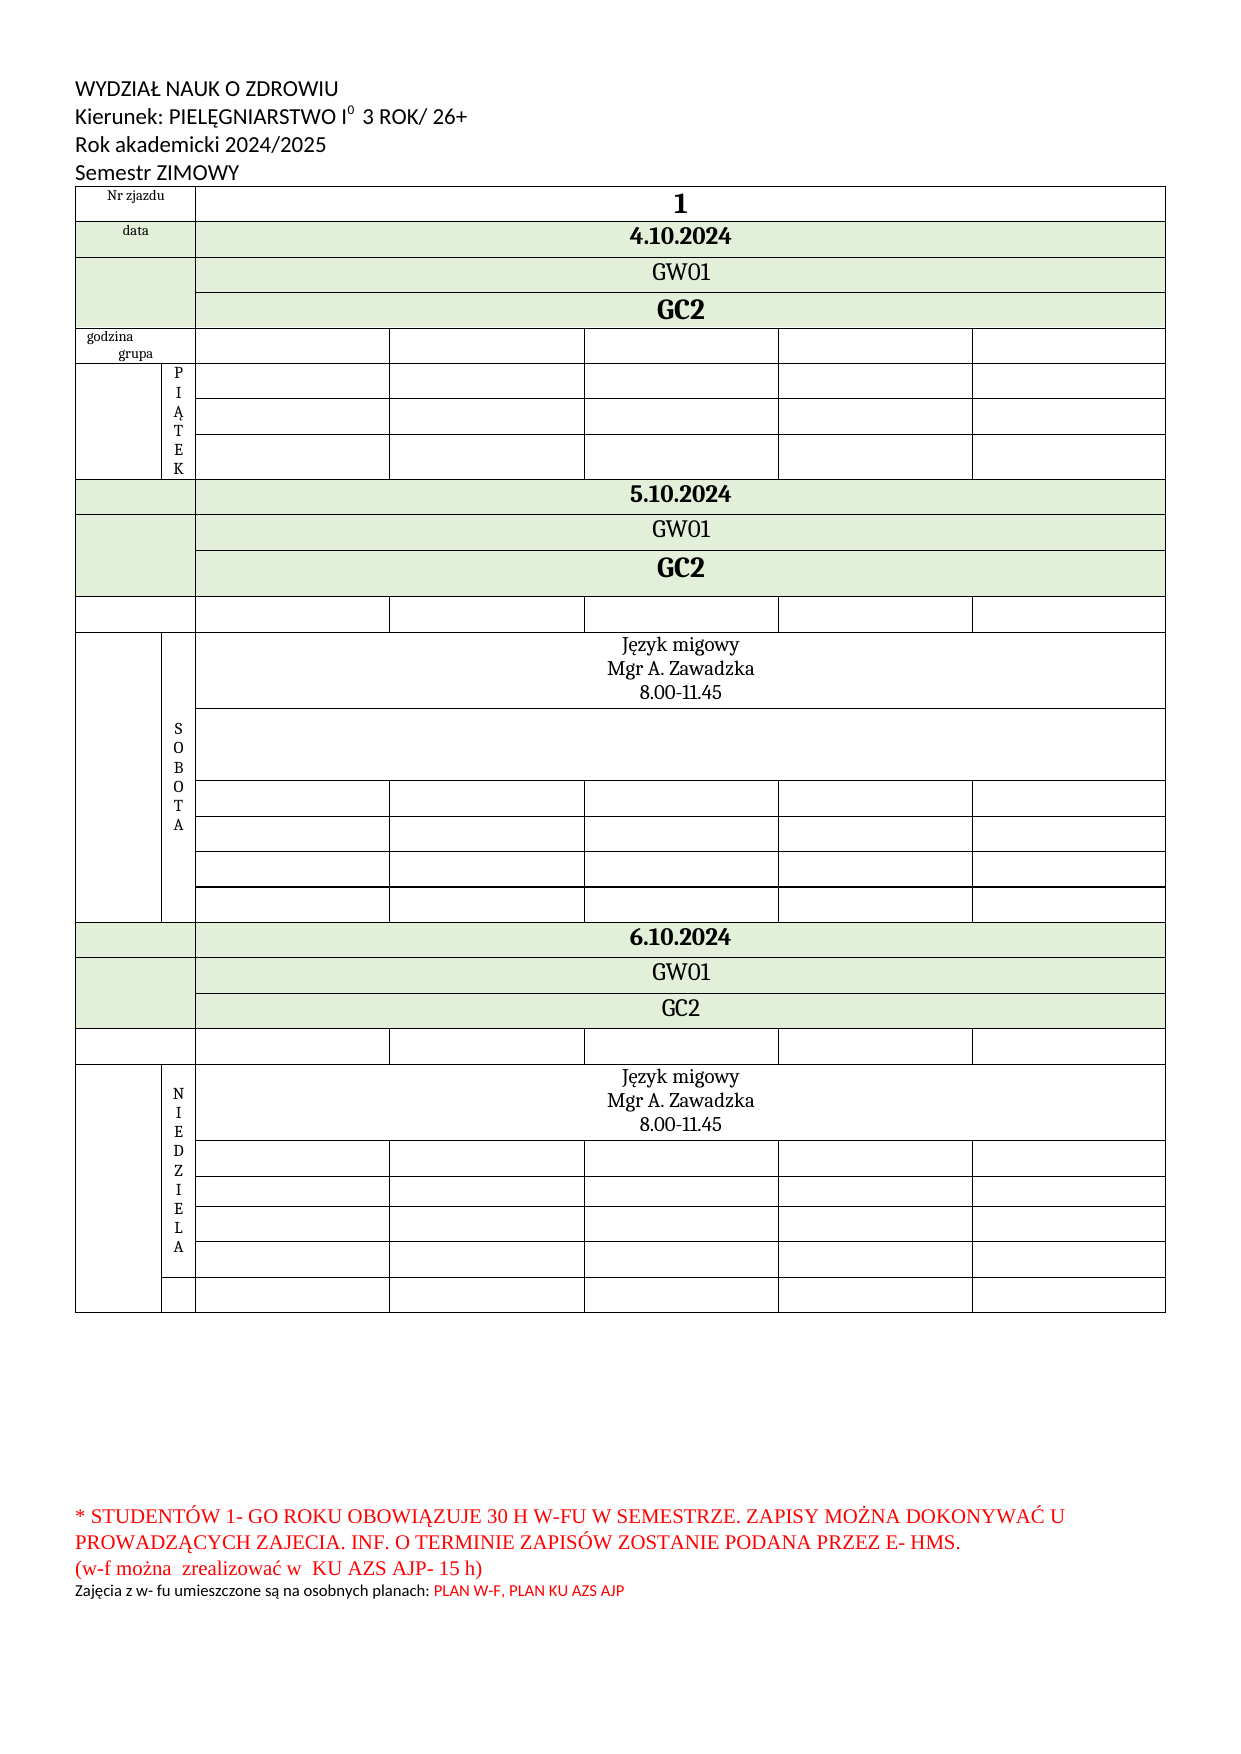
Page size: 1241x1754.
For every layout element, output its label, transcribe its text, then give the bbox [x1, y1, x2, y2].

table_cell [196, 329, 389, 363]
table_cell [76, 958, 195, 1028]
table_cell [973, 1029, 1165, 1063]
table_cell [779, 435, 972, 479]
table_cell [779, 1278, 972, 1312]
table_cell S O B O T A [162, 633, 195, 922]
table_cell Język migowy Mgr A. Zawadzka 8.00-11.45 [196, 633, 1165, 708]
table_cell [779, 1177, 972, 1206]
table_cell [779, 1207, 972, 1241]
table_cell [973, 781, 1165, 816]
table_cell [585, 817, 778, 851]
table_cell godzina grupa [76, 329, 195, 363]
table_cell 6.10.2024 [196, 923, 1165, 957]
table_cell [779, 852, 972, 886]
table_cell [585, 435, 778, 479]
table_cell GC2 [196, 994, 1165, 1028]
table_cell [390, 781, 584, 816]
table_cell [76, 1029, 195, 1063]
table_cell [973, 1141, 1165, 1176]
table_header 1 [196, 187, 1165, 221]
table_cell [779, 364, 972, 398]
table_cell [779, 817, 972, 851]
table_cell [779, 1242, 972, 1277]
table_cell [585, 1141, 778, 1176]
table_cell [585, 852, 778, 886]
table_cell P I Ą T E K [162, 364, 195, 479]
table_cell [390, 399, 584, 434]
table_cell [973, 364, 1165, 398]
table_cell [196, 709, 1165, 780]
table_cell data [76, 222, 195, 257]
table_cell [779, 597, 972, 632]
table_cell GW01 [196, 258, 1165, 292]
table_cell [973, 399, 1165, 434]
table_cell [76, 364, 161, 479]
table_cell [779, 1029, 972, 1063]
table_cell [162, 1278, 195, 1312]
table_cell 5.10.2024 [196, 480, 1165, 514]
table_cell [973, 852, 1165, 886]
table_cell [76, 480, 195, 514]
table_cell [779, 781, 972, 816]
table_cell [196, 364, 389, 398]
table_cell N I E D Z I E L A [162, 1065, 195, 1277]
table_cell [585, 1278, 778, 1312]
table_cell [779, 399, 972, 434]
table_cell [585, 1029, 778, 1063]
table_cell [196, 888, 389, 922]
table_cell [76, 258, 195, 327]
table_cell [973, 435, 1165, 479]
table_cell [390, 1242, 584, 1277]
table_cell [585, 1242, 778, 1277]
table_cell [196, 399, 389, 434]
table_cell [196, 1278, 389, 1312]
table_cell [390, 888, 584, 922]
table_cell [779, 329, 972, 363]
table_cell [390, 597, 584, 632]
table_cell [390, 1177, 584, 1206]
table_cell [585, 781, 778, 816]
table_cell [196, 852, 389, 886]
table_cell [390, 852, 584, 886]
table_cell [390, 1207, 584, 1241]
table_cell [196, 1207, 389, 1241]
table_cell [973, 1242, 1165, 1277]
table_cell 4.10.2024 [196, 222, 1165, 257]
table_cell [585, 1177, 778, 1206]
table_cell [390, 329, 584, 363]
table_cell [779, 1141, 972, 1176]
table_cell [585, 364, 778, 398]
table_cell [76, 633, 161, 922]
table_cell [196, 1242, 389, 1277]
table_cell [196, 1141, 389, 1176]
table_cell [76, 923, 195, 957]
table_cell [973, 597, 1165, 632]
table_cell [390, 1141, 584, 1176]
table_cell [76, 1065, 161, 1312]
table_cell [196, 1029, 389, 1063]
table_cell [973, 1207, 1165, 1241]
table_cell GC2 [196, 551, 1165, 596]
table_cell [585, 399, 778, 434]
table_cell [585, 1207, 778, 1241]
table_cell [585, 888, 778, 922]
table_cell [390, 364, 584, 398]
table_cell [196, 435, 389, 479]
table_cell [196, 817, 389, 851]
table_cell [973, 1278, 1165, 1312]
table_cell [196, 781, 389, 816]
table_cell [779, 888, 972, 922]
table_cell [973, 1177, 1165, 1206]
table_cell [973, 329, 1165, 363]
table_cell [76, 515, 195, 596]
table_cell [973, 817, 1165, 851]
table_cell [390, 435, 584, 479]
table_cell Język migowy Mgr A. Zawadzka 8.00-11.45 [196, 1065, 1165, 1140]
table_cell [76, 597, 195, 632]
table_cell [196, 597, 389, 632]
table_cell GC2 [196, 293, 1165, 327]
table_cell [196, 1177, 389, 1206]
table_cell GW01 [196, 958, 1165, 993]
table_cell [973, 888, 1165, 922]
table_cell [390, 1029, 584, 1063]
table_cell [390, 1278, 584, 1312]
table_cell [585, 329, 778, 363]
table_cell [390, 817, 584, 851]
table_cell [585, 597, 778, 632]
table_cell GW01 [196, 515, 1165, 550]
table_header Nr zjazdu [76, 187, 195, 221]
